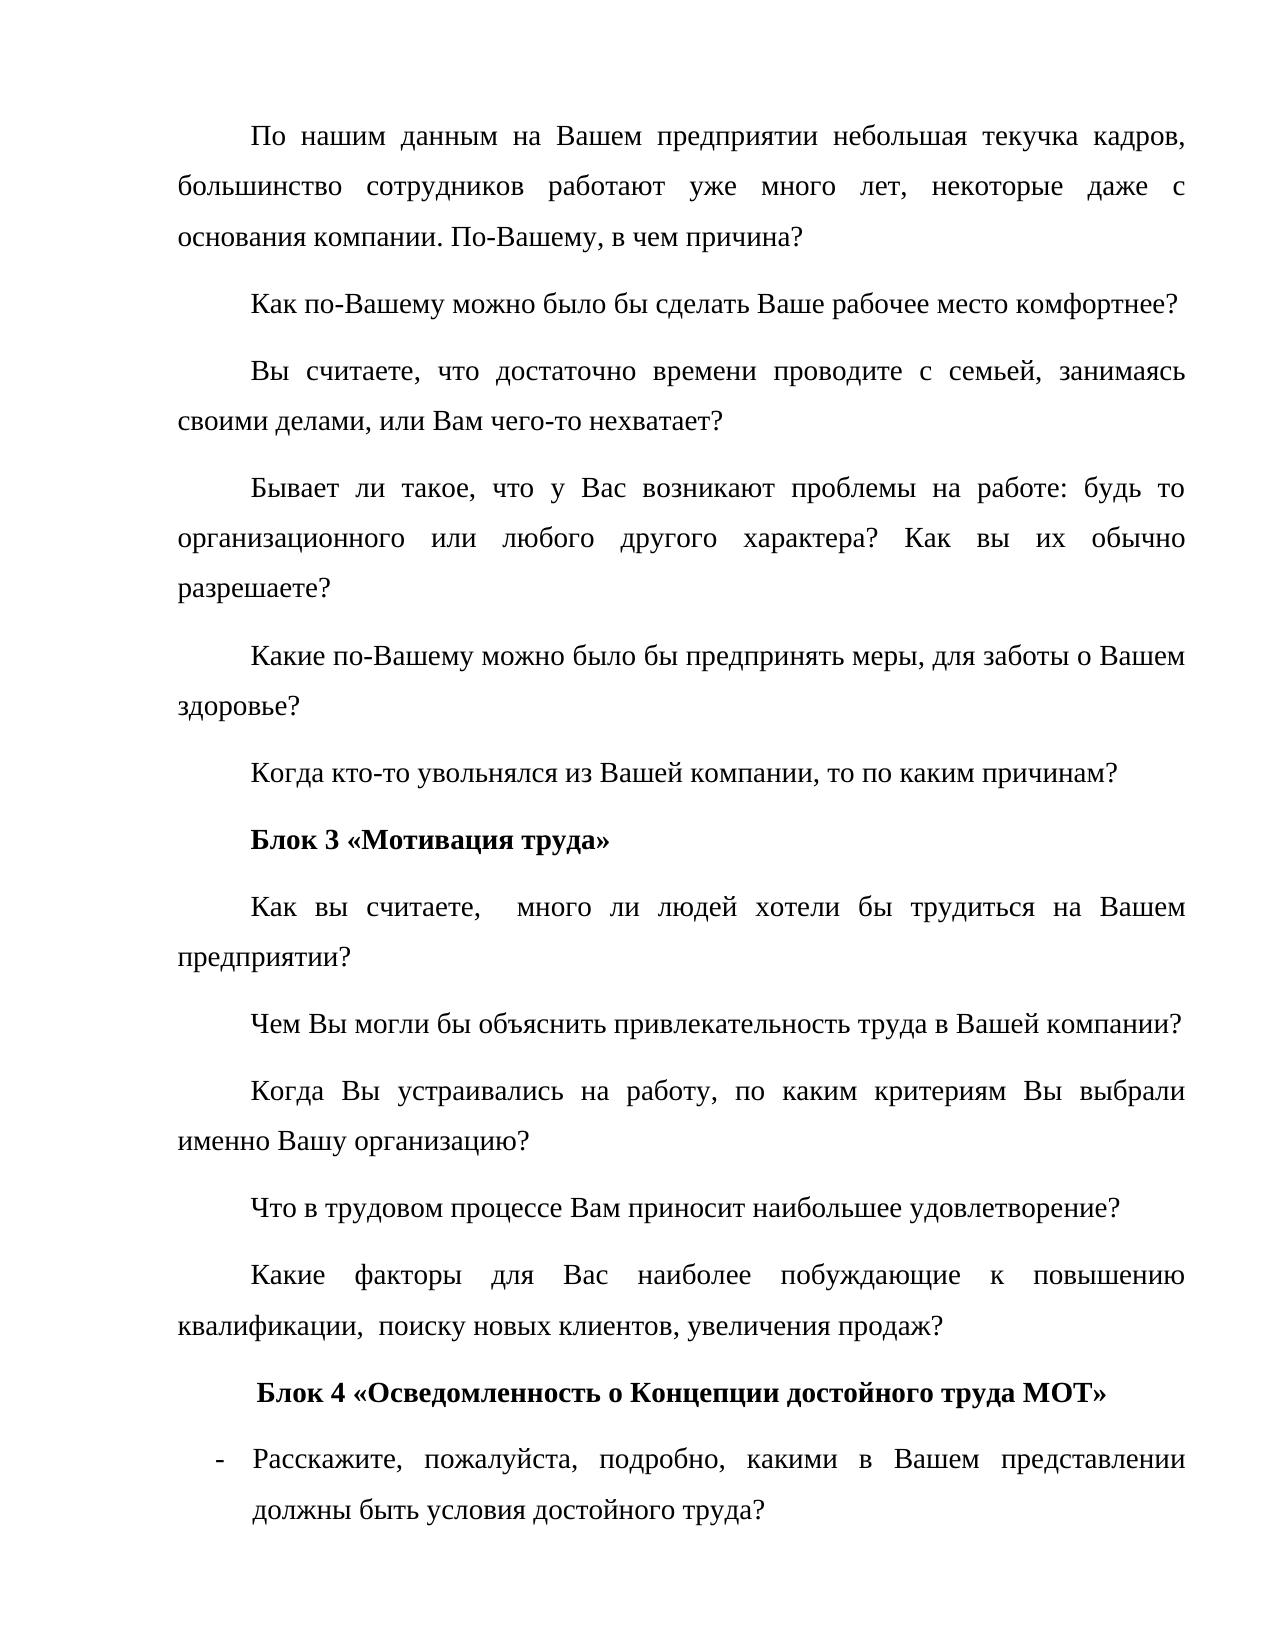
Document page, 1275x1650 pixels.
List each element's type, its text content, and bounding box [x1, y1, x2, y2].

text Бывает ли такое, что у Вас возникают проблемы на работе: будь то организационного или любого другого характера? Как вы их обычно разрешаете? [177, 470, 1186, 604]
text Вы считаете, что достаточно времени проводите с семьей, занимаясь своими делами, или Вам чего-то нехватает? [177, 353, 1186, 437]
text Блок 4 «Осведомленность о Концепции достойного труда МОТ» [177, 1375, 1186, 1408]
text Что в трудовом процессе Вам приносит наибольшее удовлетворение? [177, 1190, 1186, 1224]
text Когда Вы устраивались на работу, по каким критериям Вы выбрали именно Вашу организацию? [177, 1073, 1186, 1157]
text Какие факторы для Вас наиболее побуждающие к повышению квалификации, поиску новых клиентов, увеличения продаж? [177, 1257, 1186, 1341]
text Чем Вы могли бы объяснить привлекательность труда в Вашей компании? [177, 1006, 1186, 1040]
text По нашим данным на Вашем предприятии небольшая текучка кадров, большинство сотрудников работают уже много лет, некоторые даже с основания компании. По-Вашему, в чем причина? [177, 118, 1186, 252]
text Как вы считаете, много ли людей хотели бы трудиться на Вашем предприятии? [177, 889, 1186, 973]
list Расскажите, пожалуйста, подробно, какими в Вашем представлении должны быть условия достойного труда? [215, 1442, 1186, 1526]
text Когда кто-то увольнялся из Вашей компании, то по каким причинам? [177, 755, 1186, 788]
text Какие по-Вашему можно было бы предпринять меры, для заботы о Вашем здоровье? [177, 638, 1186, 721]
text Блок 3 «Мотивация труда» [177, 822, 1186, 855]
text Как по-Вашему можно было бы сделать Ваше рабочее место комфортнее? [177, 286, 1186, 319]
